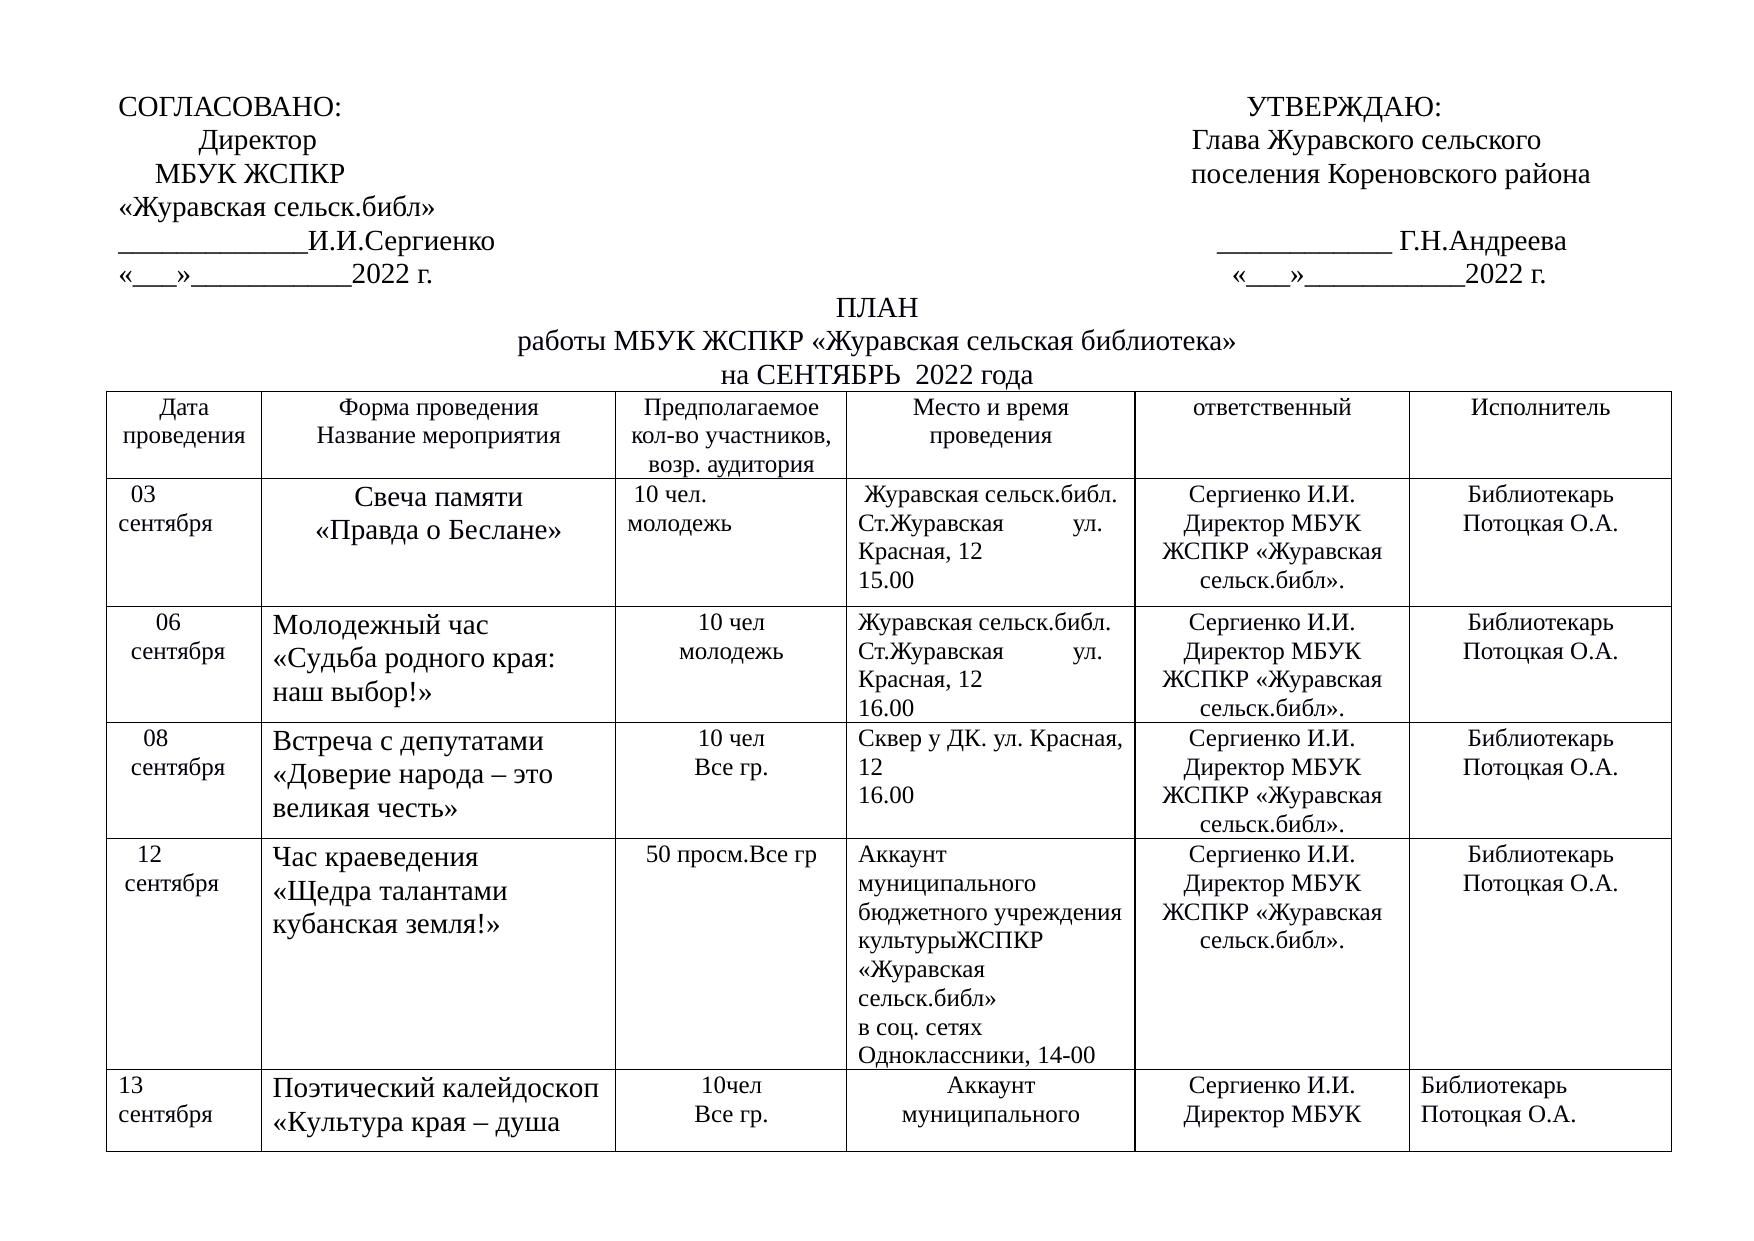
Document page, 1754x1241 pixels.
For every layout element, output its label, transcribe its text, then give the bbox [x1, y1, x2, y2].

table_header ответственный [1136, 392, 1409, 478]
table_header Дата проведения [107, 392, 261, 478]
table_cell 06 сентября [107, 607, 261, 722]
table_cell 50 просм.Все гр [616, 839, 846, 1069]
table_cell Аккаунт муниципального бюджетного учреждения культурыЖСПКР «Журавская сельск.библ» в соц. сетях Одноклассники, 14-00 [847, 839, 1134, 1069]
table_cell Журавская сельск.библ. Ст.Журавская ул. Красная, 12 16.00 [847, 607, 1134, 722]
table_cell 10чел Все гр. [616, 1070, 846, 1151]
text ПЛАН [118, 290, 1636, 323]
table_cell 10 чел Все гр. [616, 723, 846, 838]
table_cell Библиотекарь Потоцкая О.А. [1410, 607, 1671, 722]
table_header Форма проведения Название мероприятия [262, 392, 615, 478]
table_cell Библиотекарь Потоцкая О.А. [1410, 839, 1671, 1069]
text Директор Глава Журавского сельского [118, 122, 1636, 156]
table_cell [1136, 1070, 1409, 1151]
table_cell 10 чел. молодежь [616, 479, 846, 606]
table_cell Час краеведения «Щедра талантами кубанская земля!» [262, 839, 615, 1069]
text СОГЛАСОВАНО: УТВЕРЖДАЮ: [118, 89, 1636, 122]
table_cell Журавская сельск.библ. Ст.Журавская ул. Красная, 12 15.00 [847, 479, 1134, 606]
table_cell Свеча памяти «Правда о Беслане» [262, 479, 615, 606]
table_cell 13 сентября [107, 1070, 261, 1151]
text _____________И.И.Сергиенко ____________ Г.Н.Андреева [118, 223, 1636, 256]
table_cell 03 сентября [107, 479, 261, 606]
text «Журавская сельск.библ» [118, 189, 1636, 223]
text работы МБУК ЖСПКР «Журавская сельская библиотека» [118, 323, 1636, 357]
text на СЕНТЯБРЬ 2022 года [118, 357, 1636, 391]
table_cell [847, 1070, 1134, 1151]
table_cell Библиотекарь Потоцкая О.А. [1410, 723, 1671, 838]
table_header Предполагаемое кол-во участников, возр. аудитория [616, 392, 846, 478]
text МБУК ЖСПКР поселения Кореновского района [118, 156, 1636, 189]
table_cell Библиотекарь Потоцкая О.А. [1410, 479, 1671, 606]
table_cell Молодежный час «Судьба родного края: наш выбор!» [262, 607, 615, 722]
table_cell Сергиенко И.И. Директор МБУК ЖСПКР «Журавская сельск.библ». [1136, 723, 1409, 838]
table_cell Сергиенко И.И. Директор МБУК ЖСПКР «Журавская сельск.библ». [1136, 839, 1409, 1069]
table_header Место и время проведения [847, 392, 1134, 478]
table_cell Сергиенко И.И. Директор МБУК ЖСПКР «Журавская сельск.библ». [1136, 607, 1409, 722]
table_cell Сергиенко И.И. Директор МБУК ЖСПКР «Журавская сельск.библ». [1136, 479, 1409, 606]
table_cell 12 сентября [107, 839, 261, 1069]
table_cell 10 чел молодежь [616, 607, 846, 722]
table_cell 08 сентября [107, 723, 261, 838]
table_header Исполнитель [1410, 392, 1671, 478]
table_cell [262, 1070, 615, 1151]
table_cell Встреча с депутатами «Доверие народа – это великая честь» [262, 723, 615, 838]
table_cell Сквер у ДК. ул. Красная, 12 16.00 [847, 723, 1134, 838]
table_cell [1410, 1070, 1671, 1151]
text «___»___________2022 г. «___»___________2022 г. [118, 256, 1636, 290]
